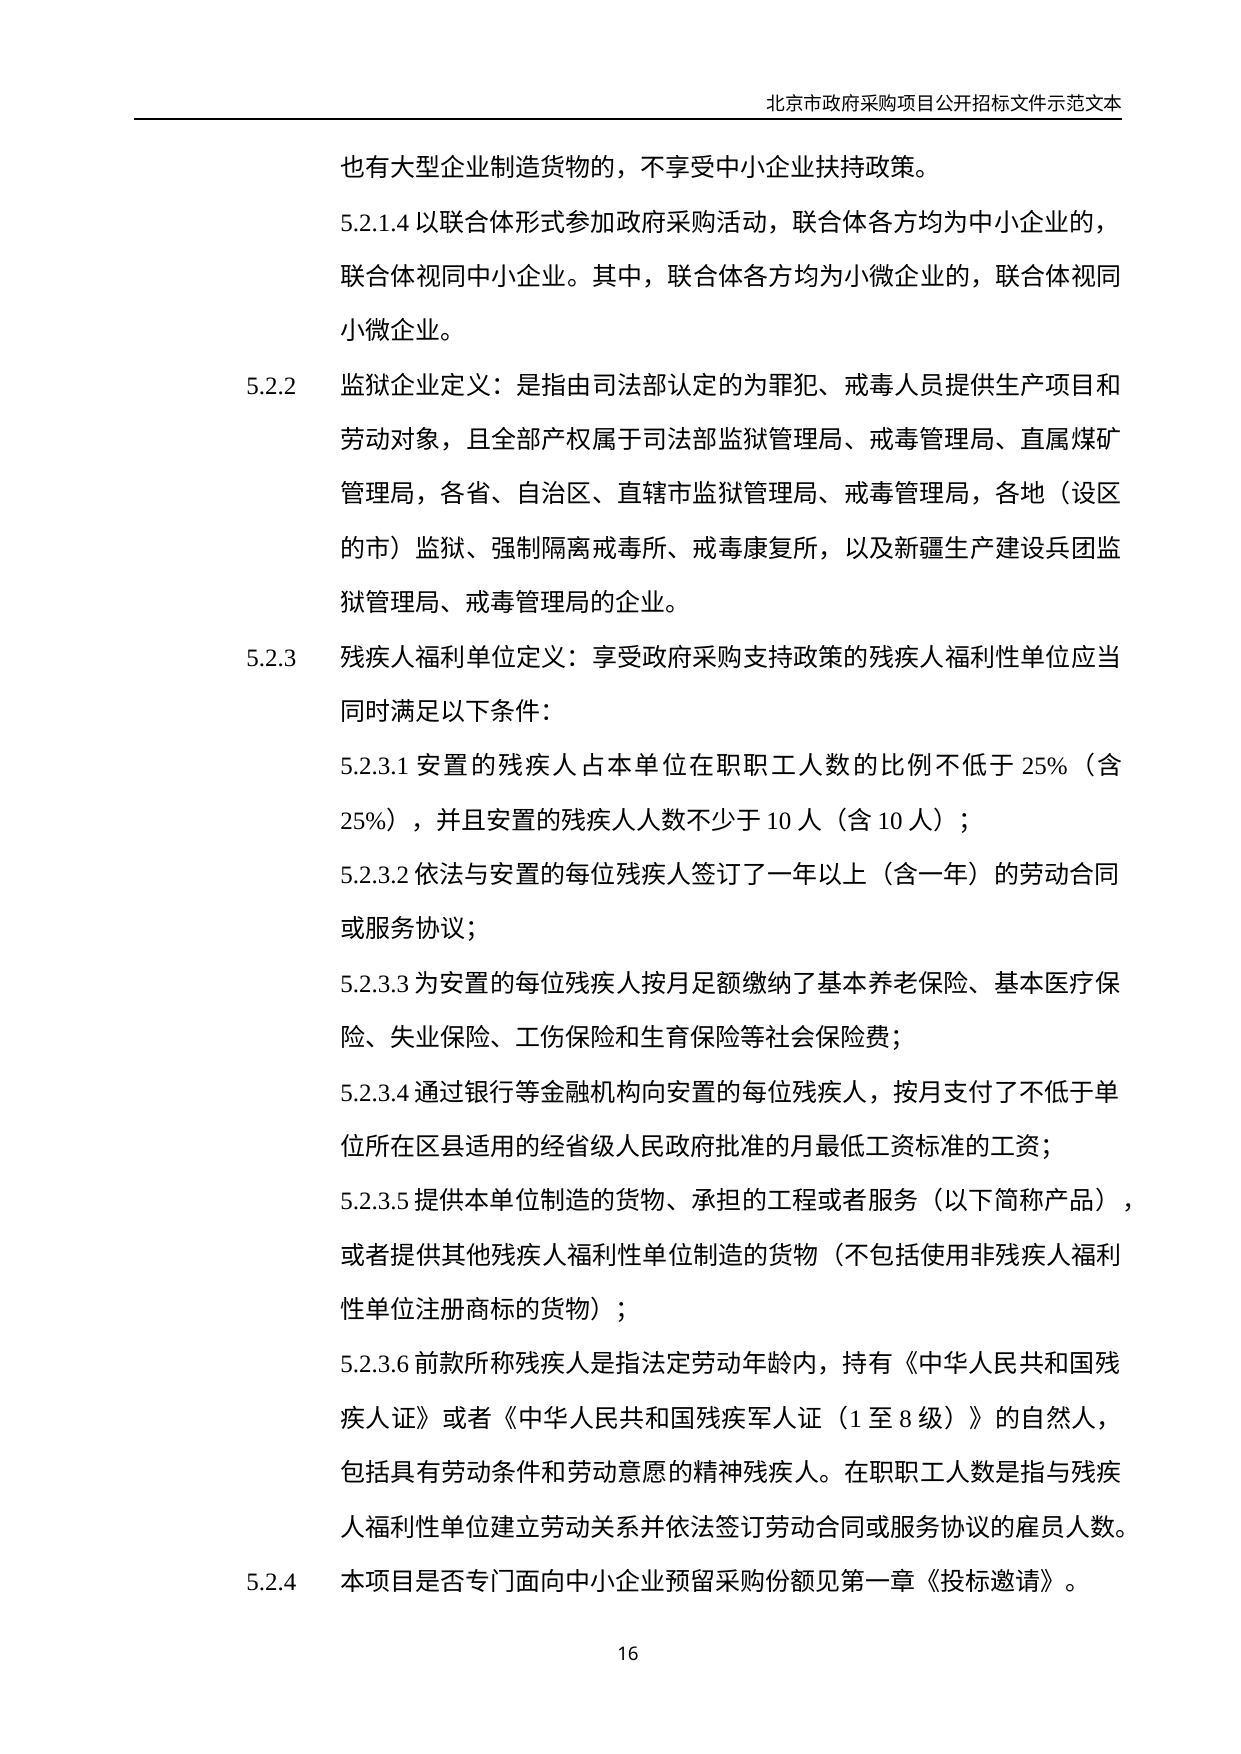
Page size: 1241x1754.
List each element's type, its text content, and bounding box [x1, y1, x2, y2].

list 5.2.3.6前款所称残疾人是指法定劳动年龄内，持有《中华人民共和国残疾人证》或者《中华人民共和国残疾军人证（1 至8 级）》的自然人，包括具有劳动条件和劳动意愿的精神残疾人。在职职工人数是指与残疾人福利性单位建立劳动关系并依法签订劳动合同或服务协议的雇员人数。 [340, 1344, 1122, 1543]
list 本项目是否专门面向中小企业预留采购份额见第一章《投标邀请》。 [246, 1561, 1122, 1598]
list 残疾人福利单位定义：享受政府采购支持政策的残疾人福利性单位应当同时满足以下条件： [246, 637, 1122, 728]
list 5.2.3.2依法与安置的每位残疾人签订了一年以上（含一年）的劳动合同或服务协议； [340, 854, 1122, 945]
list 5.2.3.1安置的残疾人占本单位在职职工人数的比例不低于25%（含25%），并且安置的残疾人人数不少于10 人（含10 人）； [340, 746, 1122, 836]
list 5.2.3.3为安置的每位残疾人按月足额缴纳了基本养老保险、基本医疗保险、失业保险、工伤保险和生育保险等社会保险费； [340, 963, 1122, 1054]
list 5.2.1.4以联合体形式参加政府采购活动，联合体各方均为中小企业的，联合体视同中小企业。其中，联合体各方均为小微企业的，联合体视同小微企业。 [340, 202, 1122, 347]
list 监狱企业定义：是指由司法部认定的为罪犯、戒毒人员提供生产项目和劳动对象，且全部产权属于司法部监狱管理局、戒毒管理局、直属煤矿管理局，各省、自治区、直辖市监狱管理局、戒毒管理局，各地（设区的市）监狱、强制隔离戒毒所、戒毒康复所，以及新疆生产建设兵团监狱管理局、戒毒管理局的企业。 [246, 365, 1122, 619]
list 5.2.3.4通过银行等金融机构向安置的每位残疾人，按月支付了不低于单位所在区县适用的经省级人民政府批准的月最低工资标准的工资； [340, 1072, 1122, 1163]
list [340, 148, 1122, 184]
list 5.2.3.5提供本单位制造的货物、承担的工程或者服务（以下简称产品），或者提供其他残疾人福利性单位制造的货物（不包括使用非残疾人福利性单位注册商标的货物）； [340, 1181, 1122, 1326]
